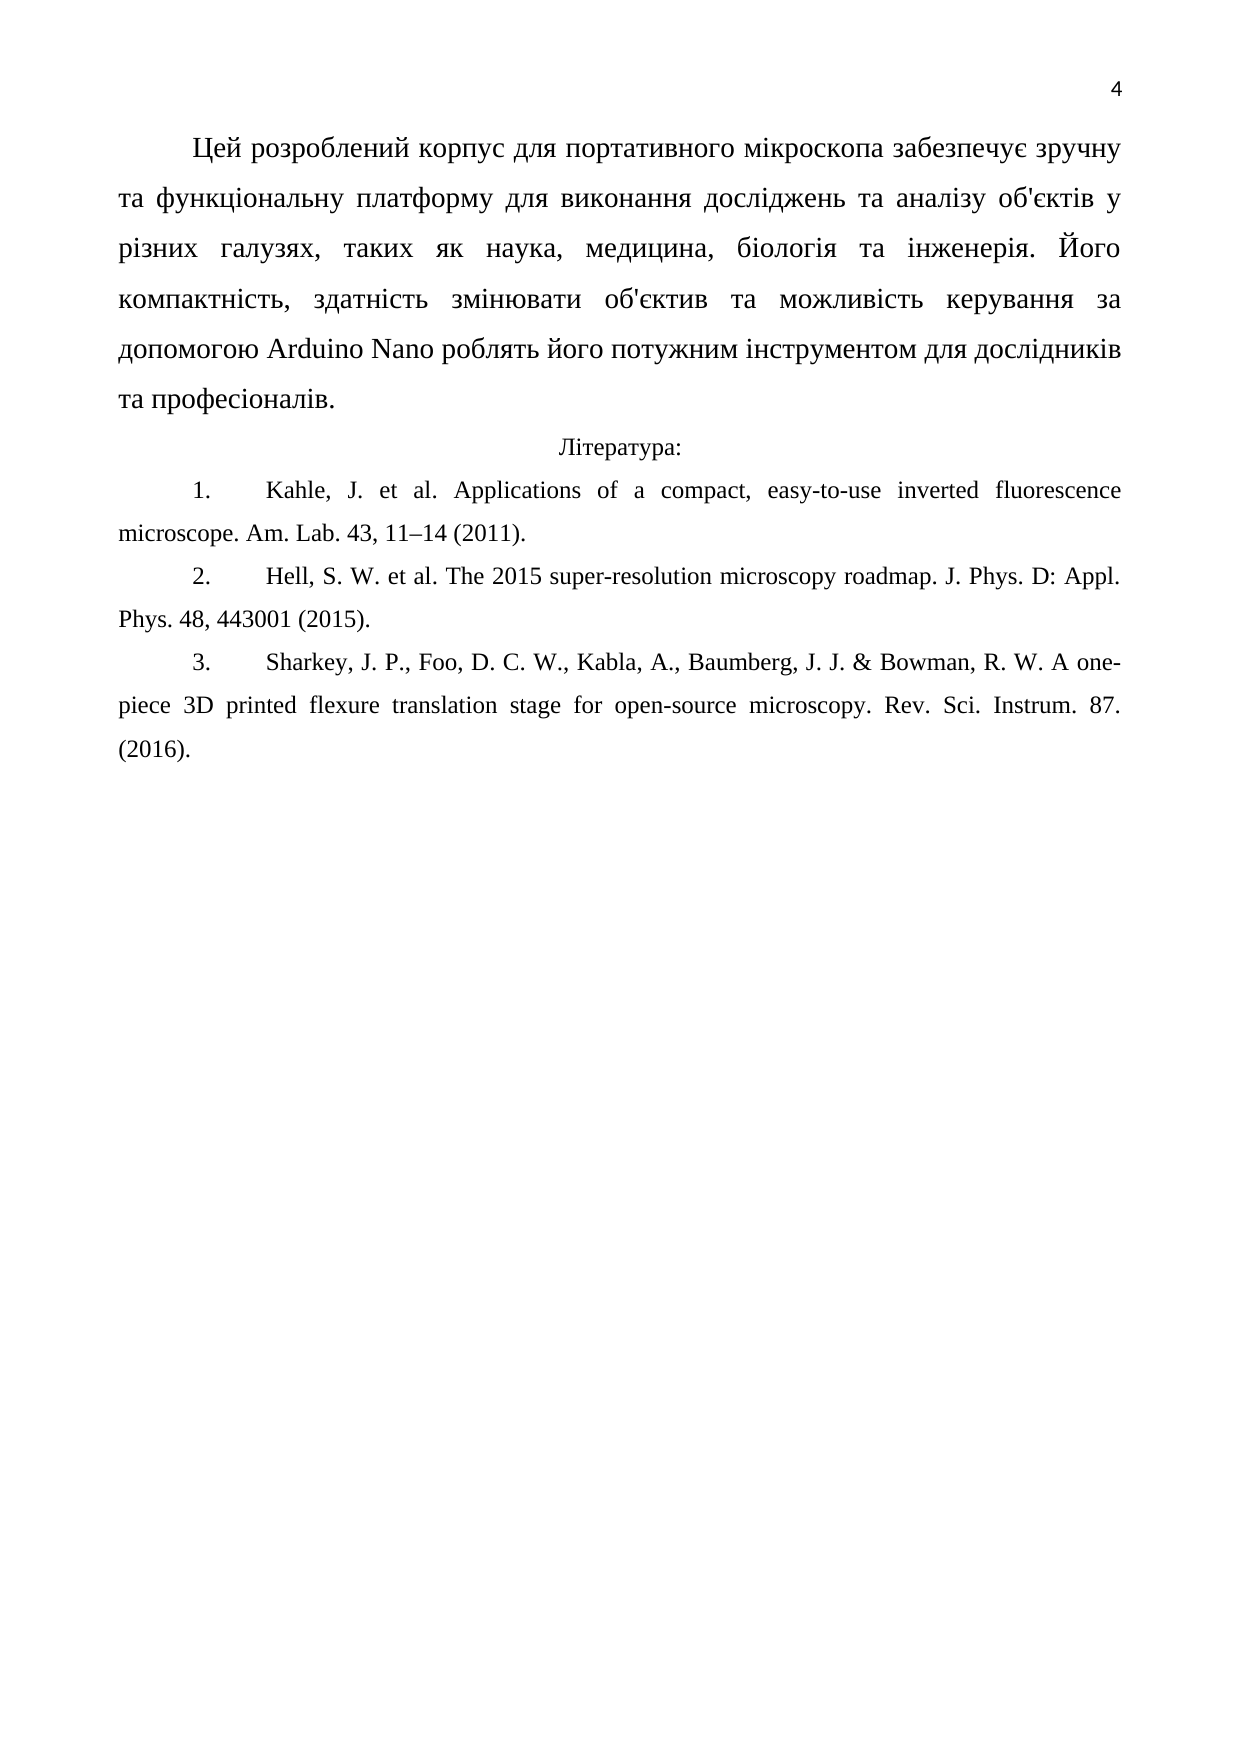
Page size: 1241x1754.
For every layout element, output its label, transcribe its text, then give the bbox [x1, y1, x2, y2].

text 2. Hell, S. W. et al. The 2015 super-resolution microscopy roadmap. J. Phys. D: Appl. Phys. 48, 443001 (2015). [118, 561, 1122, 633]
text Література: [118, 432, 1122, 461]
text 3. Sharkey, J. P., Foo, D. C. W., Kabla, A., Baumberg, J. J. & Bowman, R. W. A one-piece 3D printed flexure translation stage for open-source microscopy. Rev. Sci. Instrum. 87. (2016). [118, 647, 1122, 762]
text Цей розроблений корпус для портативного мікроскопа забезпечує зручну та функціональну платформу для виконання досліджень та аналізу об'єктів у різних галузях, таких як наука, медицина, біологія та інженерія. Його компактність, здатність змінювати об'єктив та можливість керування за допомогою Arduino Nano роблять його потужним інструментом для дослідників та професіоналів. [118, 130, 1122, 415]
text 1. Kahle, J. et al. Applications of a compact, easy-to-use inverted fluorescence microscope. Am. Lab. 43, 11–14 (2011). [118, 475, 1122, 547]
